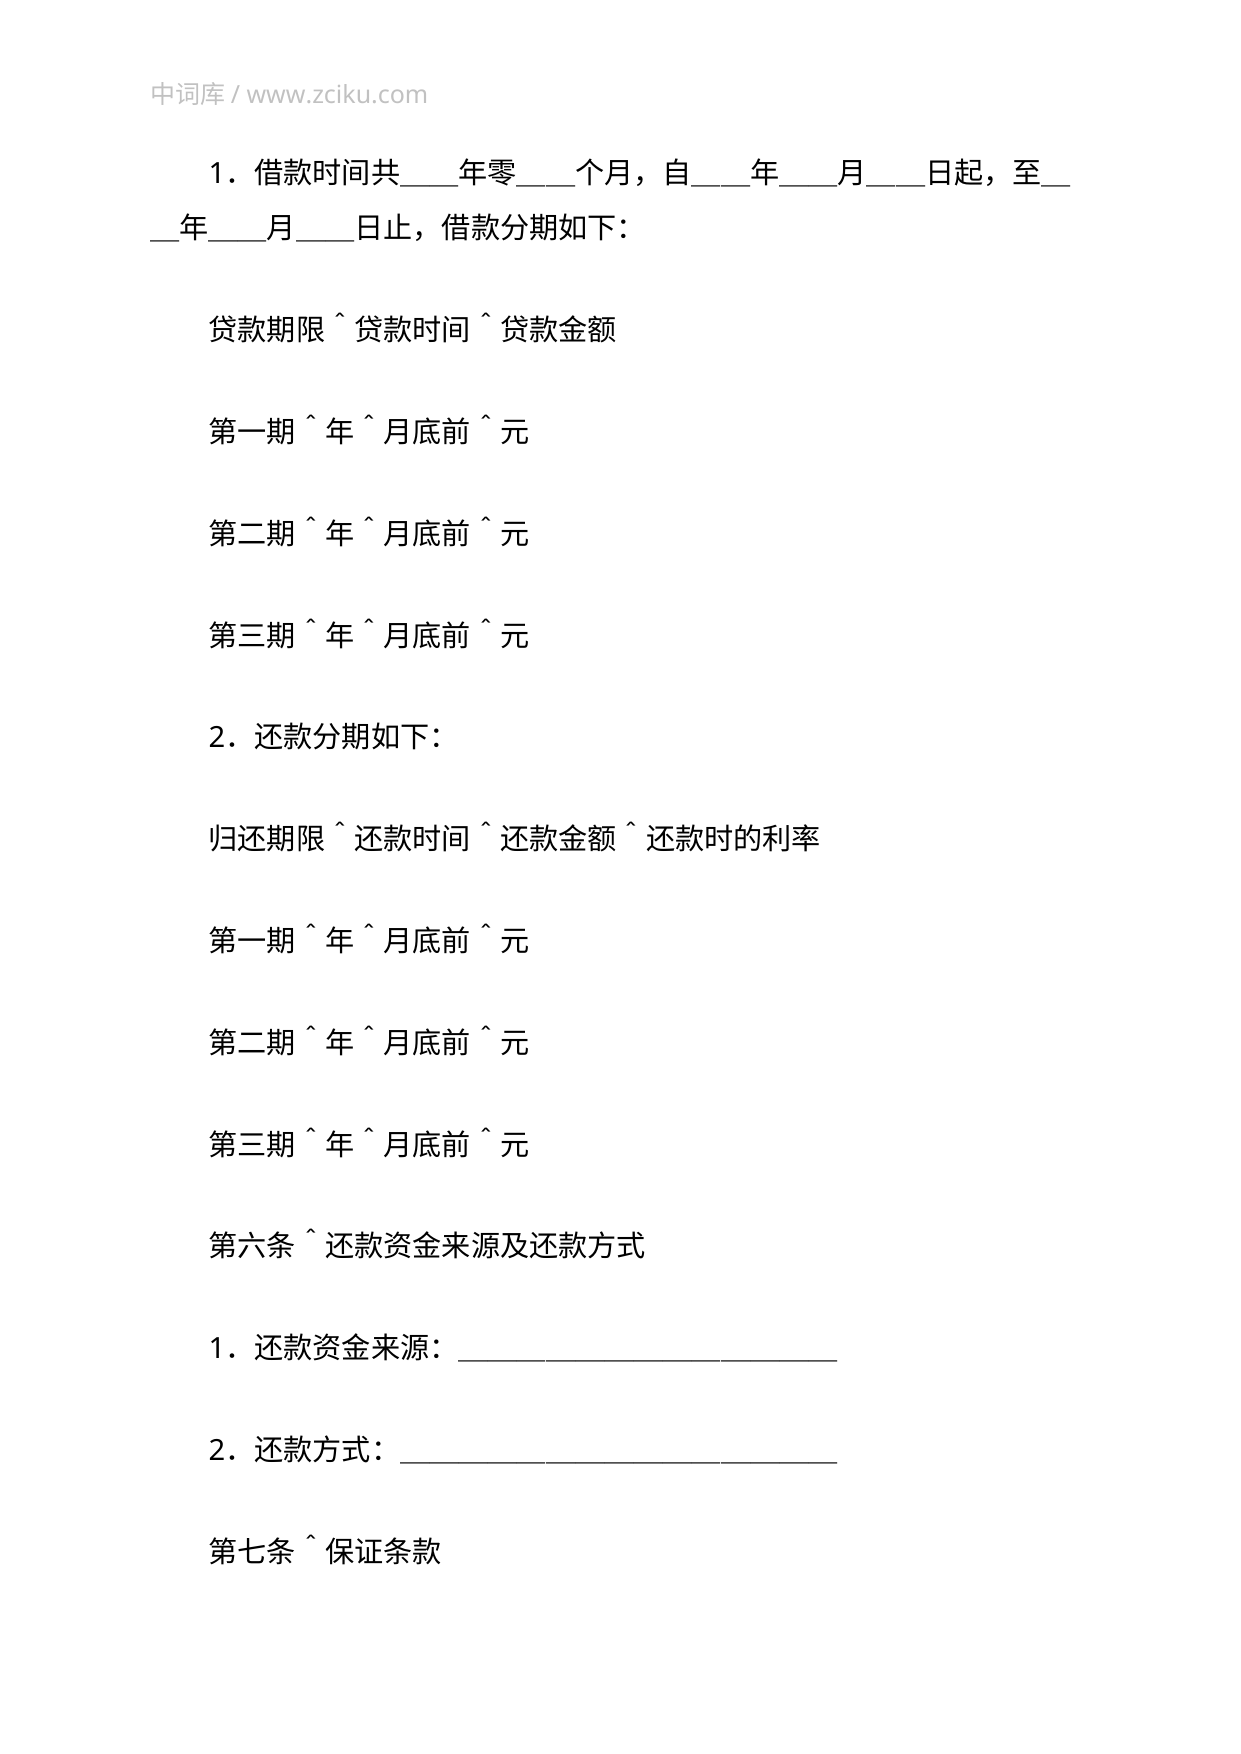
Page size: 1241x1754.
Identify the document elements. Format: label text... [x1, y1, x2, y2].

text 第二期＾年＾月底前＾元 [150, 1019, 1090, 1062]
text 第三期＾年＾月底前＾元 [150, 612, 1090, 654]
text 归还期限＾还款时间＾还款金额＾还款时的利率 [150, 816, 1090, 858]
text 2．还款分期如下： [150, 714, 1090, 756]
text 第六条＾还款资金来源及还款方式 [150, 1223, 1090, 1265]
text 第七条＾保证条款 [150, 1529, 1090, 1571]
text 贷款期限＾贷款时间＾贷款金额 [150, 307, 1090, 349]
text 第一期＾年＾月底前＾元 [150, 408, 1090, 451]
text 第三期＾年＾月底前＾元 [150, 1121, 1090, 1163]
text 1．还款资金来源：＿＿＿＿＿＿＿＿＿＿＿＿＿ [150, 1325, 1090, 1367]
text 第一期＾年＾月底前＾元 [150, 918, 1090, 960]
text 2．还款方式：＿＿＿＿＿＿＿＿＿＿＿＿＿＿＿ [150, 1427, 1090, 1469]
text 第二期＾年＾月底前＾元 [150, 510, 1090, 553]
text 1．借款时间共＿＿年零＿＿个月，自＿＿年＿＿月＿＿日起，至＿＿年＿＿月＿＿日止，借款分期如下： [150, 150, 1090, 247]
